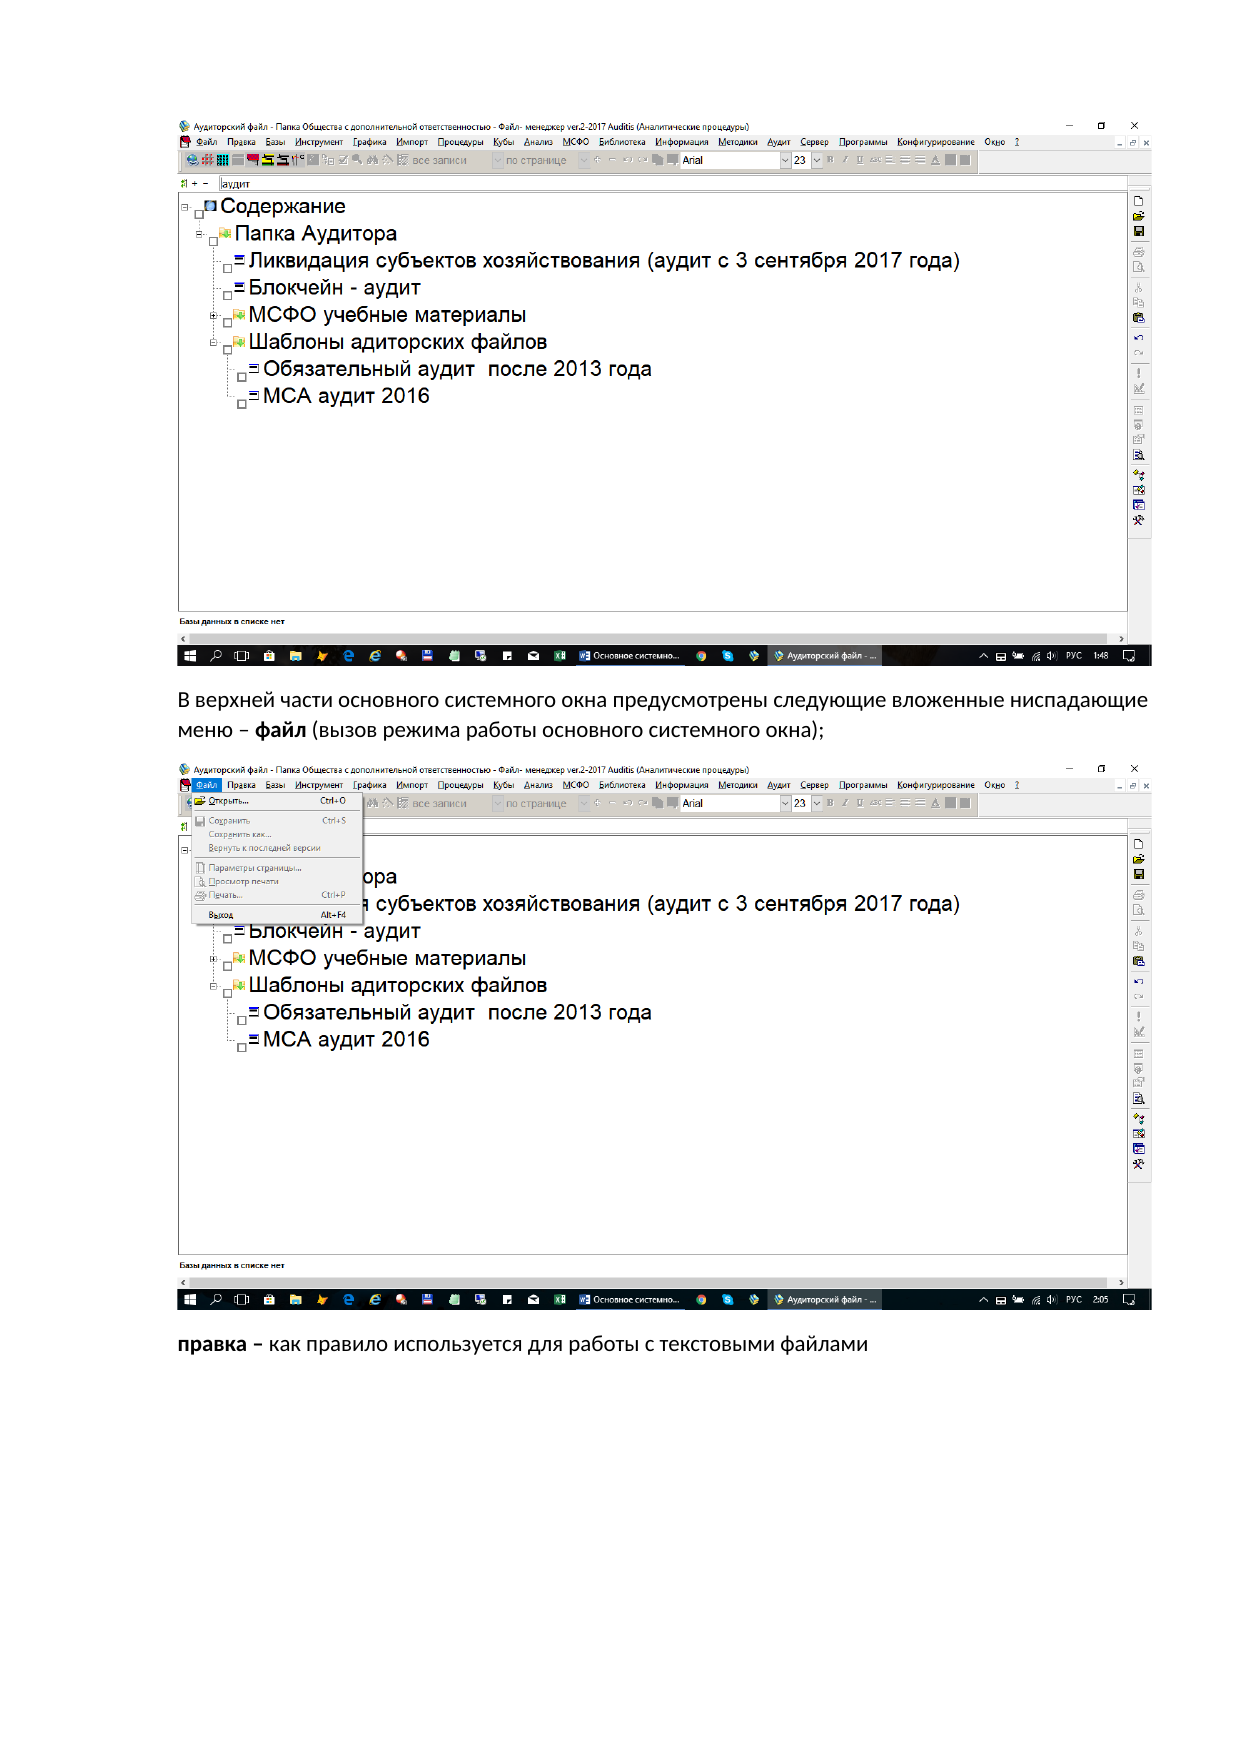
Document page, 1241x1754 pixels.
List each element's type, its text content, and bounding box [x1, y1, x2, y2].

picture [177, 762, 1152, 1310]
picture [177, 118, 1152, 666]
text правка – как правило используется для работы с текстовыми файлами [177, 1329, 1152, 1357]
text В верхней части основного системного окна предусмотрены следующие вложенные ниспадающие меню – файл (вызов режима работы основного системного окна); [177, 685, 1152, 743]
